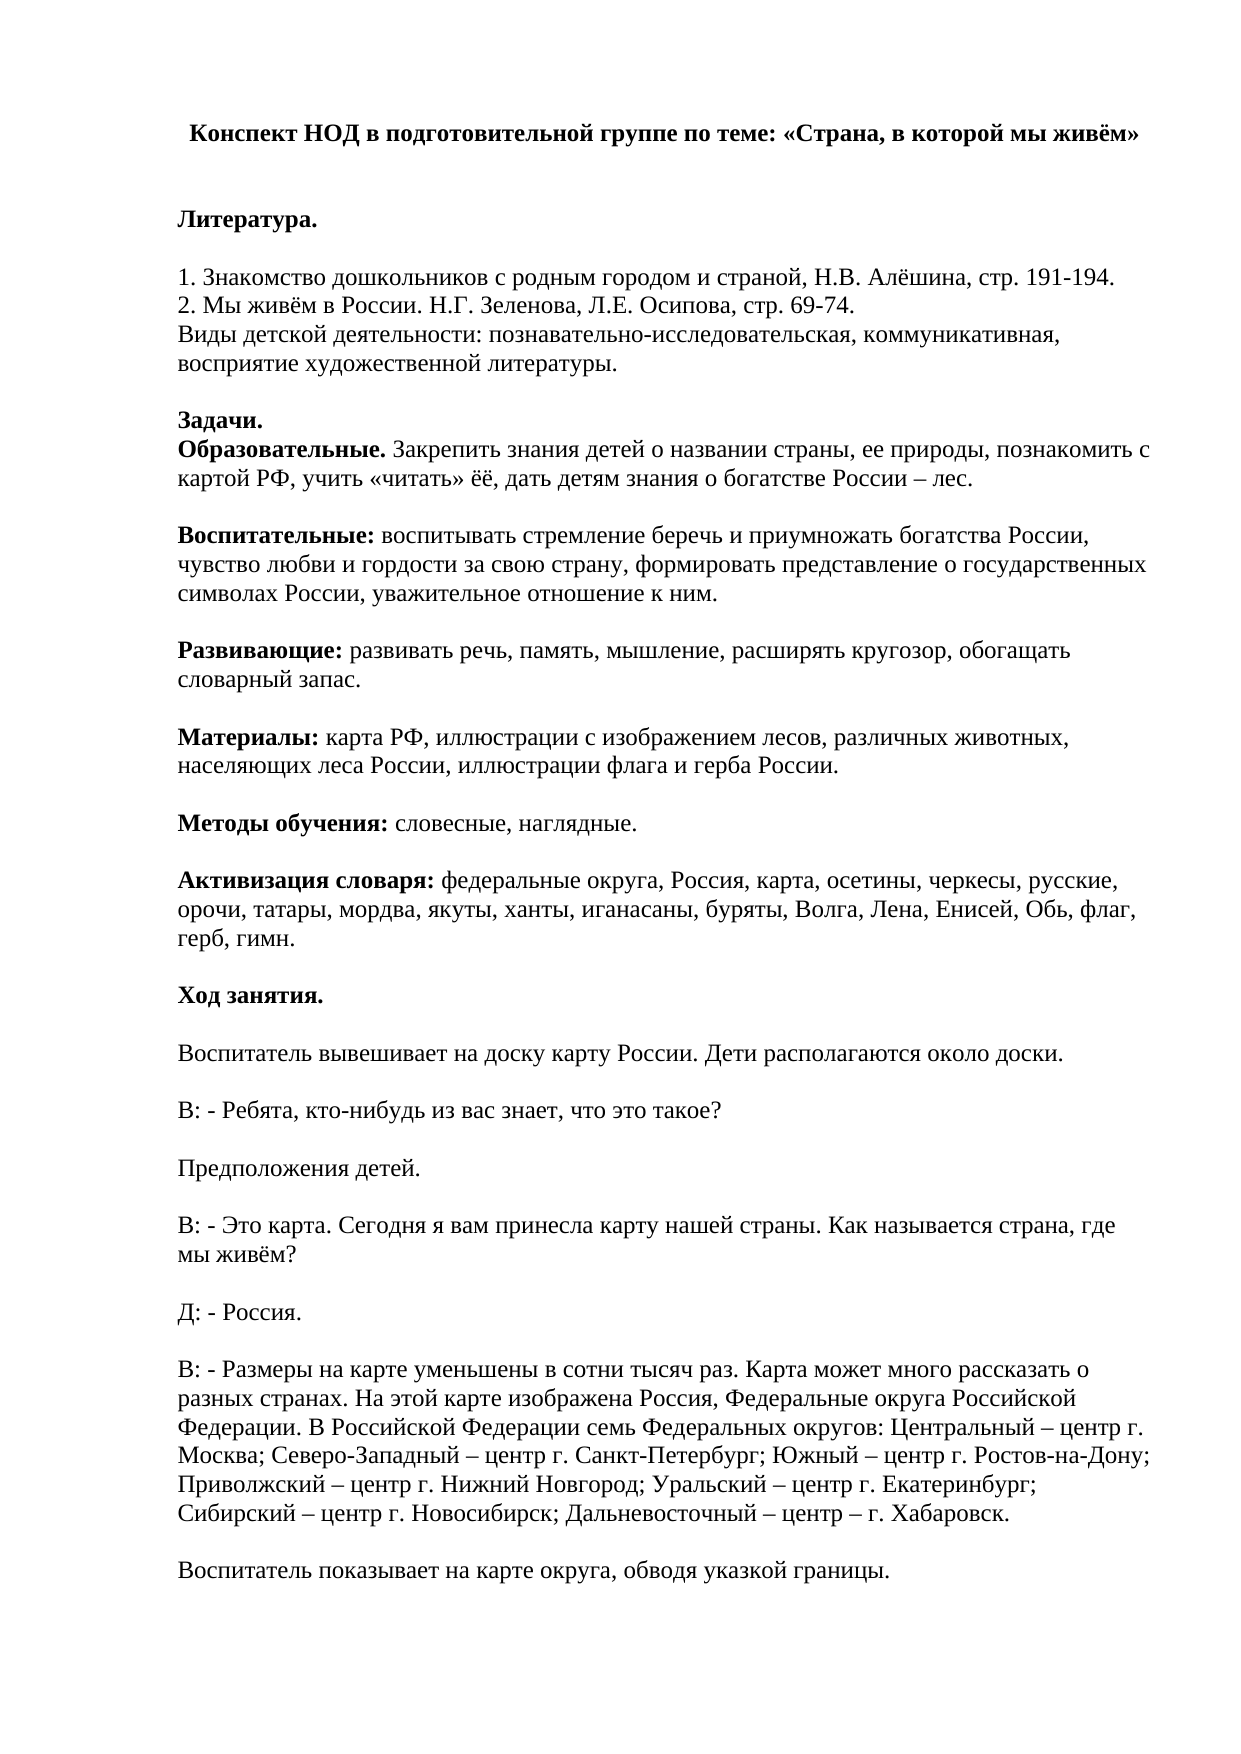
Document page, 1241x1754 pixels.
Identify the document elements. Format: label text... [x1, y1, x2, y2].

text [177, 147, 1152, 1613]
text Конспект НОД в подготовительной группе по теме: «Страна, в которой мы живём» [177, 118, 1152, 147]
